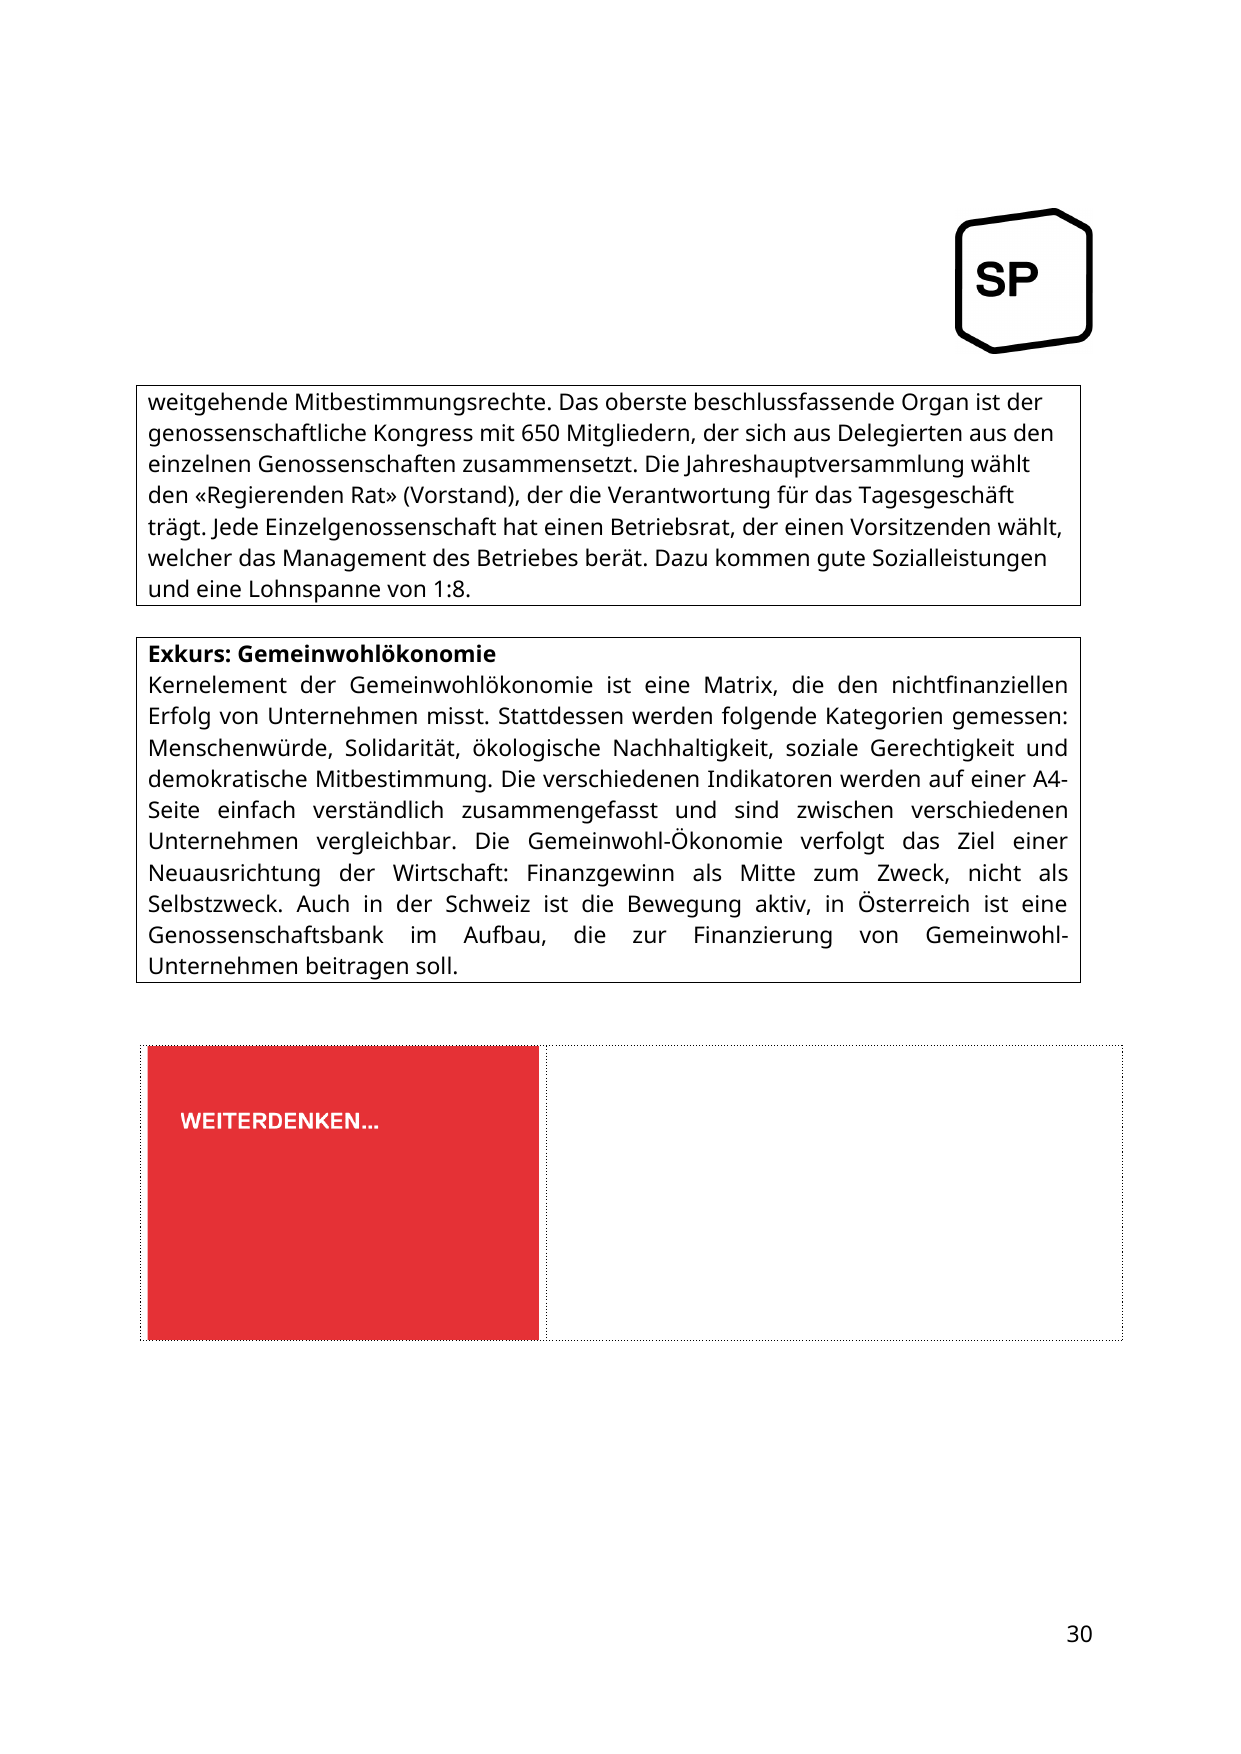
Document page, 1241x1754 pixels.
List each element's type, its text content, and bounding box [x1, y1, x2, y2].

picture [955, 208, 1093, 354]
picture [147, 1046, 539, 1340]
table_header Exkurs: Gemeinwohlökonomie Kernelement der Gemeinwohlökonomie ist eine Matrix, die den nichtfinanziellen Erfolg von Unternehmen misst. Stattdessen werden folgende Kategorien gemessen: Menschenwürde, Solidarität, ökologische Nachhaltigkeit, soziale Gerechtigkeit und demokratische Mitbestimmung. Die verschiedenen Indikatoren werden auf einer A4-Seite einfach verständlich zusammengefasst und sind zwischen verschiedenen Unternehmen vergleichbar. Die Gemeinwohl-Ökonomie verfolgt das Ziel einer Neuausrichtung der Wirtschaft: Finanzgewinn als Mitte zum Zweck, nicht als Selbstzweck. Auch in der Schweiz ist die Bewegung aktiv, in Österreich ist eine Genossenschaftsbank im Aufbau, die zur Finanzierung von Gemeinwohl-Unternehmen beitragen soll. [137, 638, 1080, 982]
table_header [546, 1045, 1122, 1340]
table_header [538, 1045, 546, 1340]
table_header [140, 1045, 149, 1340]
